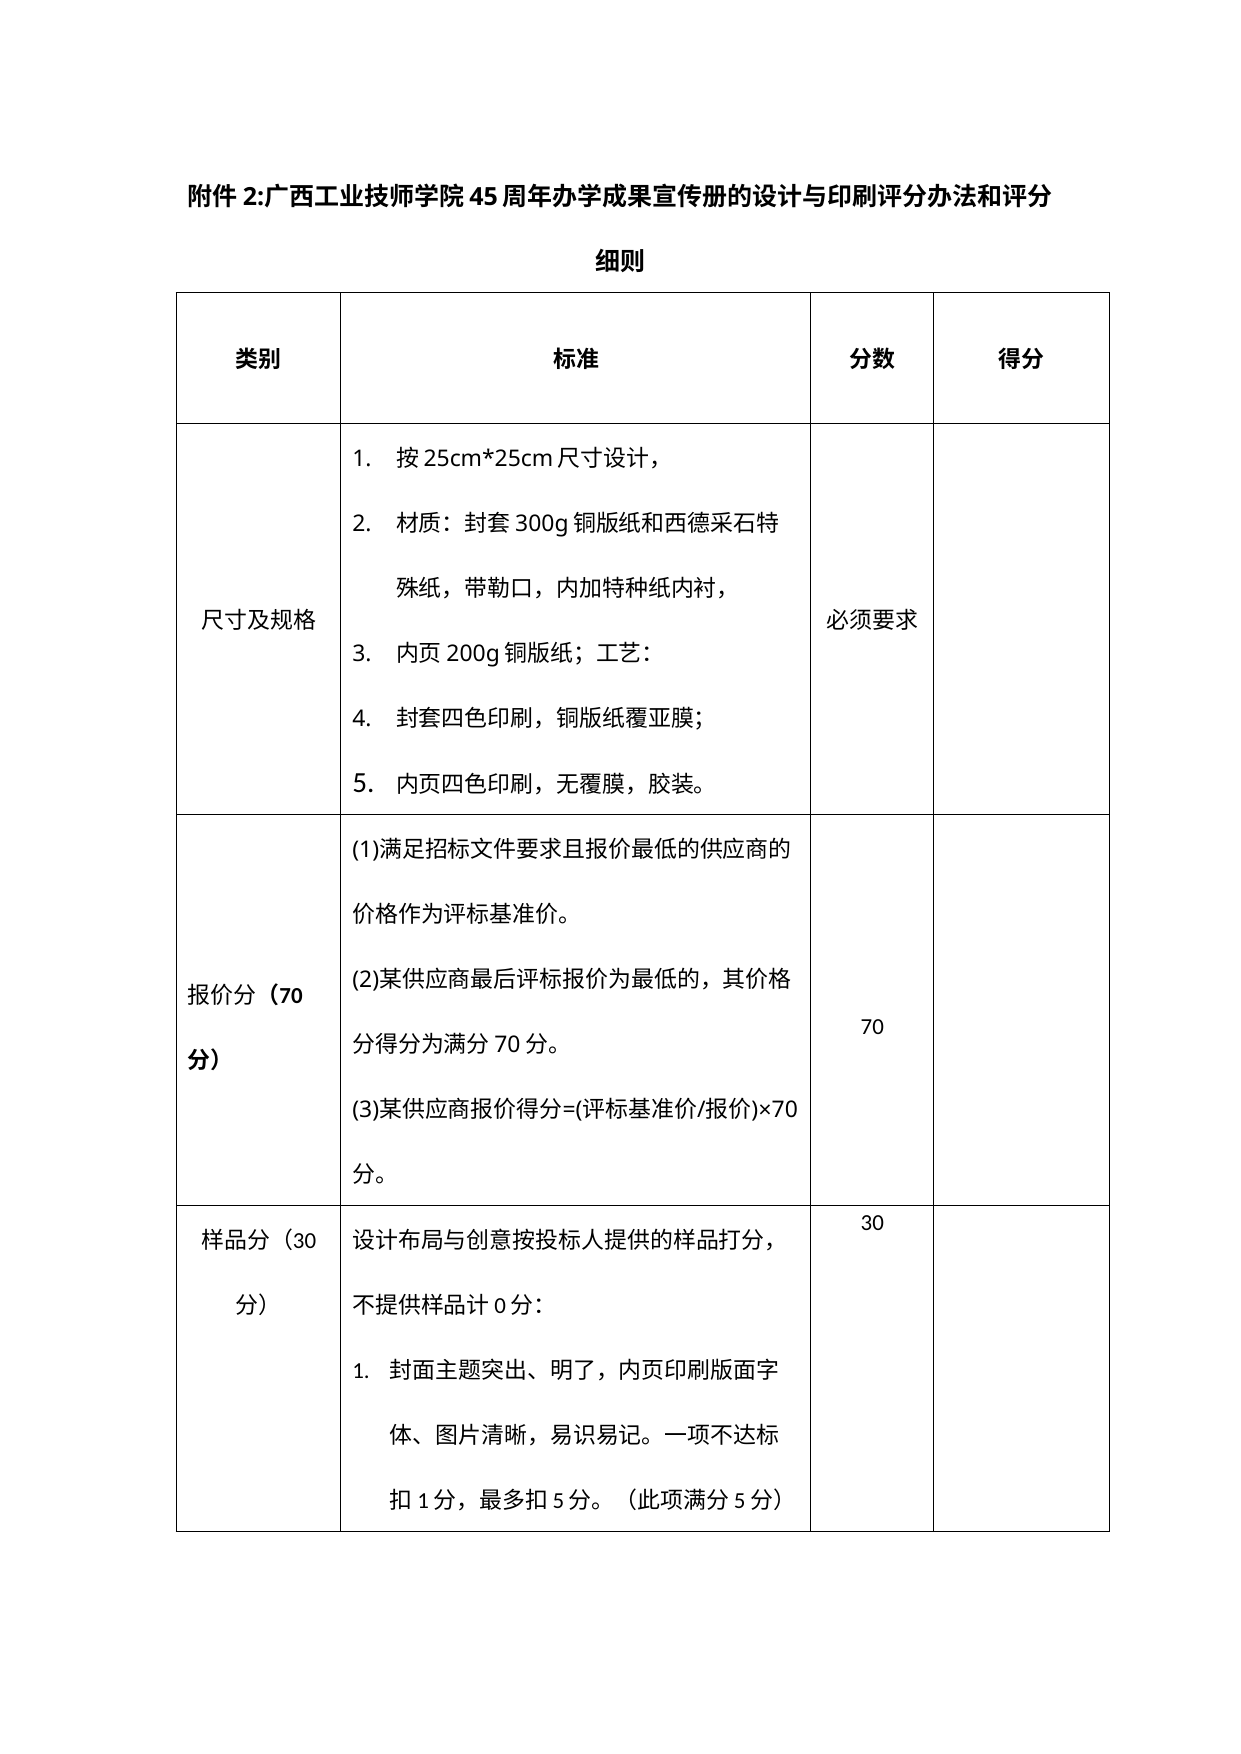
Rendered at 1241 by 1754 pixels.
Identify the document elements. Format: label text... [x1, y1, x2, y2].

table_cell 报价分（70分） [177, 815, 340, 1205]
table_cell (1)满足招标文件要求且报价最低的供应商的价格作为评标基准价。 (2)某供应商最后评标报价为最低的，其价格分得分为满分70分。 (3)某供应商报价得分=(评标基准价/报价)×70分。 [341, 815, 810, 1205]
table_header 标准 [341, 293, 810, 423]
table_header 类别 [177, 293, 340, 423]
table_header 得分 [934, 293, 1109, 423]
table_cell 30 [811, 1206, 933, 1531]
table_cell [934, 815, 1109, 1205]
text 附件2:广西工业技师学院45周年办学成果宣传册的设计与印刷评分办法和评分细则 [187, 162, 1053, 292]
table_cell 尺寸及规格 [177, 424, 340, 814]
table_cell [341, 1206, 810, 1531]
table_cell 按25cm*25cm尺寸设计， 材质：封套300g铜版纸和西德采石特殊纸，带勒口，内加特种纸内衬， 内页200g铜版纸；工艺： 封套四色印刷，铜版纸覆亚膜； 内页四色印刷，无覆膜，胶装。 [341, 424, 810, 814]
table_cell [934, 424, 1109, 814]
table_cell [934, 1206, 1109, 1531]
table_cell 70 [811, 815, 933, 1205]
table_header 分数 [811, 293, 933, 423]
table_cell 样品分（30分） [177, 1206, 340, 1531]
table_cell 必须要求 [811, 424, 933, 814]
